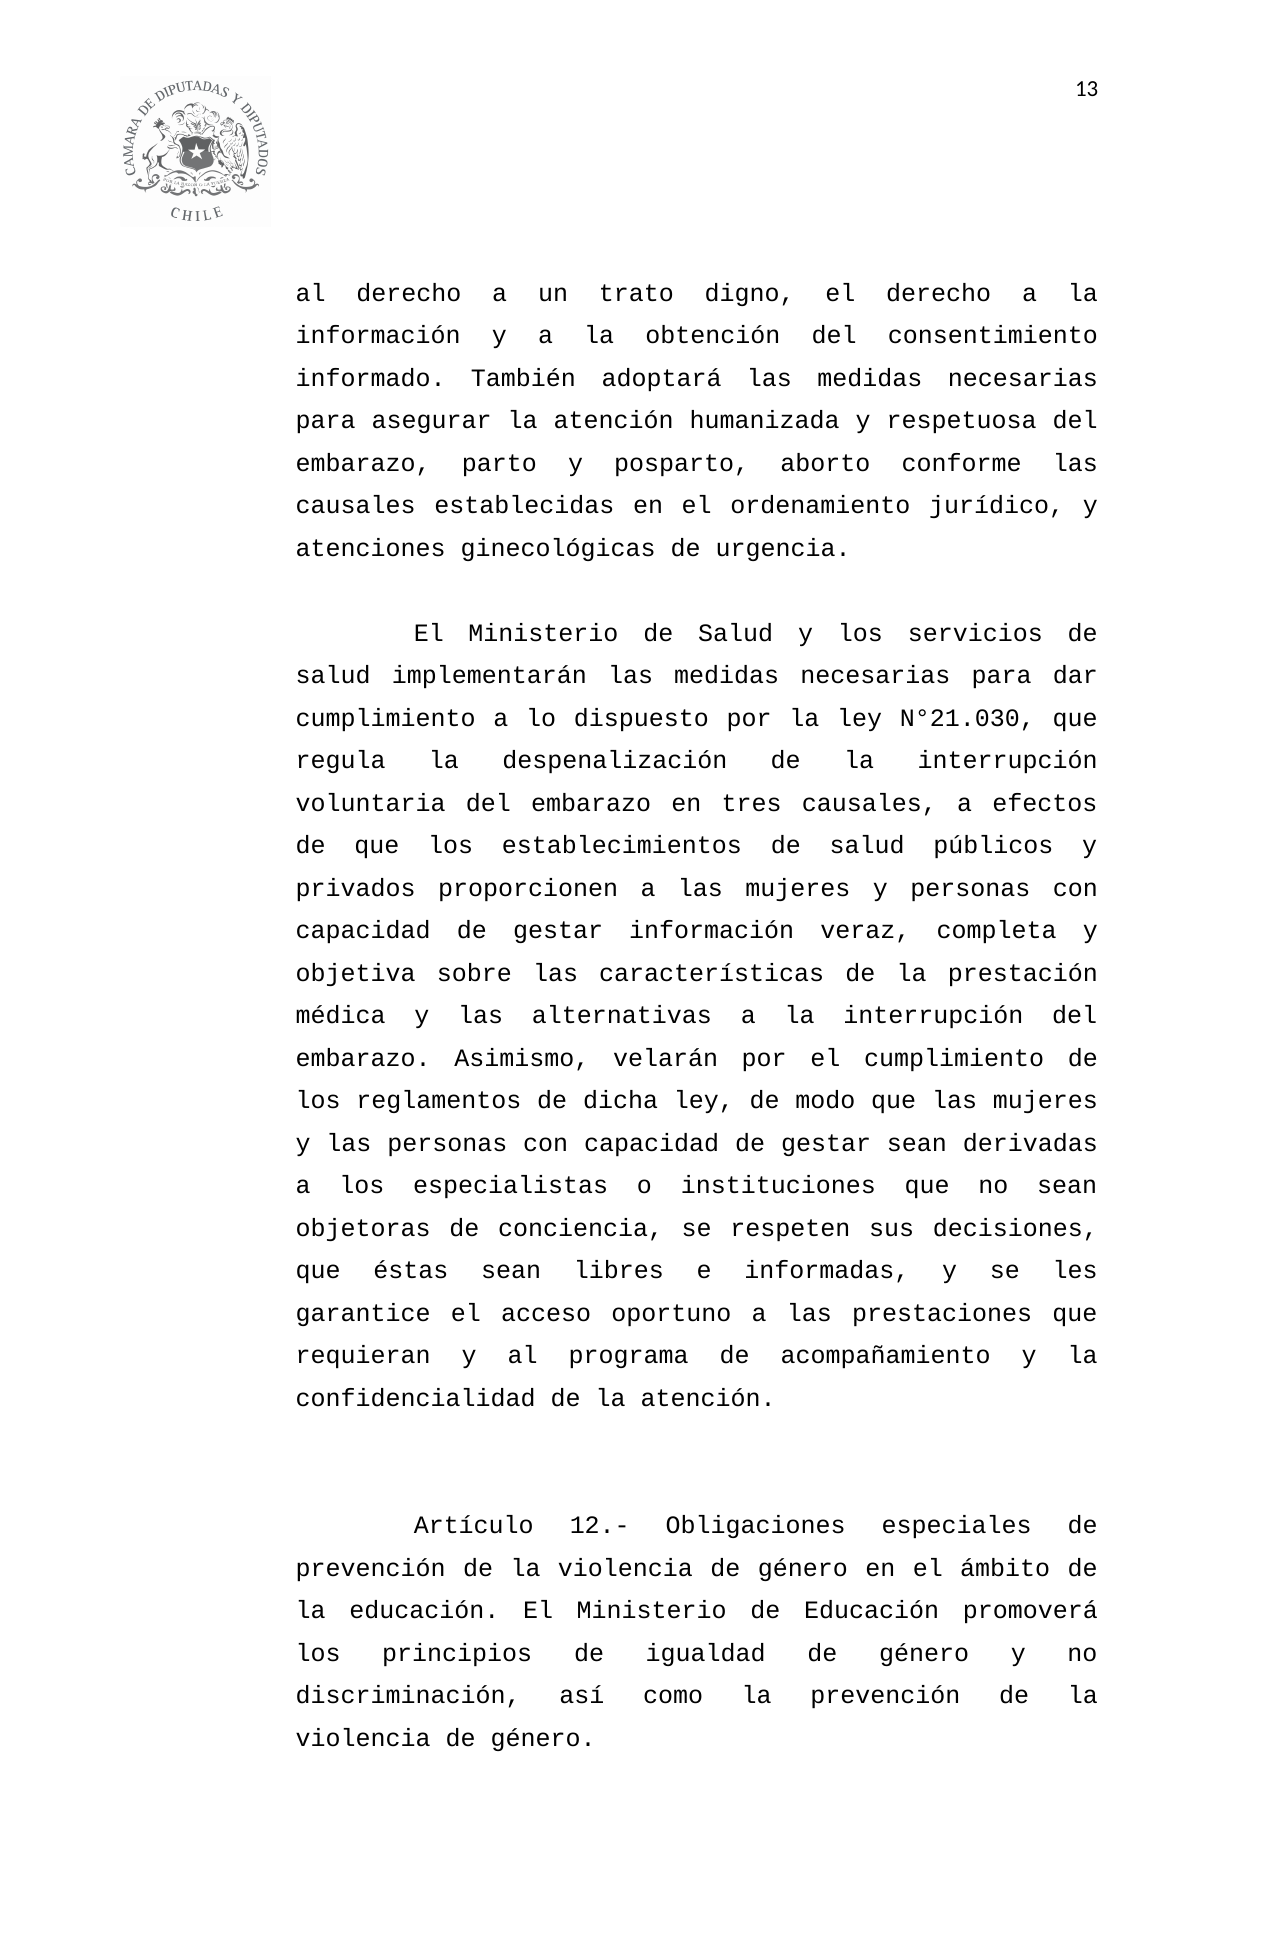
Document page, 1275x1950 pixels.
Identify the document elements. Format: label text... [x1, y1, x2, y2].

picture [120, 76, 271, 227]
text Artículo 12.- Obligaciones especiales de prevención de la violencia de género en el ámbito de la educación. El Ministerio de Educación promoverá los principios de igualdad de género y no discriminación, así como la prevención de la violencia de género. [295, 1513, 1098, 1754]
text El Ministerio de Salud y los servicios de salud implementarán las medidas necesarias para dar cumplimiento a lo dispuesto por la ley N°21.030, que regula la despenalización de la interrupción voluntaria del embarazo en tres causales, a efectos de que los establecimientos de salud públicos y privados proporcionen a las mujeres y personas con capacidad de gestar información veraz, completa y objetiva sobre las características de la prestación médica y las alternativas a la interrupción del embarazo. Asimismo, velarán por el cumplimiento de los reglamentos de dicha ley, de modo que las mujeres y las personas con capacidad de gestar sean derivadas a los especialistas o instituciones que no sean objetoras de conciencia, se respeten sus decisiones, que éstas sean libres e informadas, y se les garantice el acceso oportuno a las prestaciones que requieran y al programa de acompañamiento y la confidencialidad de la atención. [295, 621, 1098, 1414]
